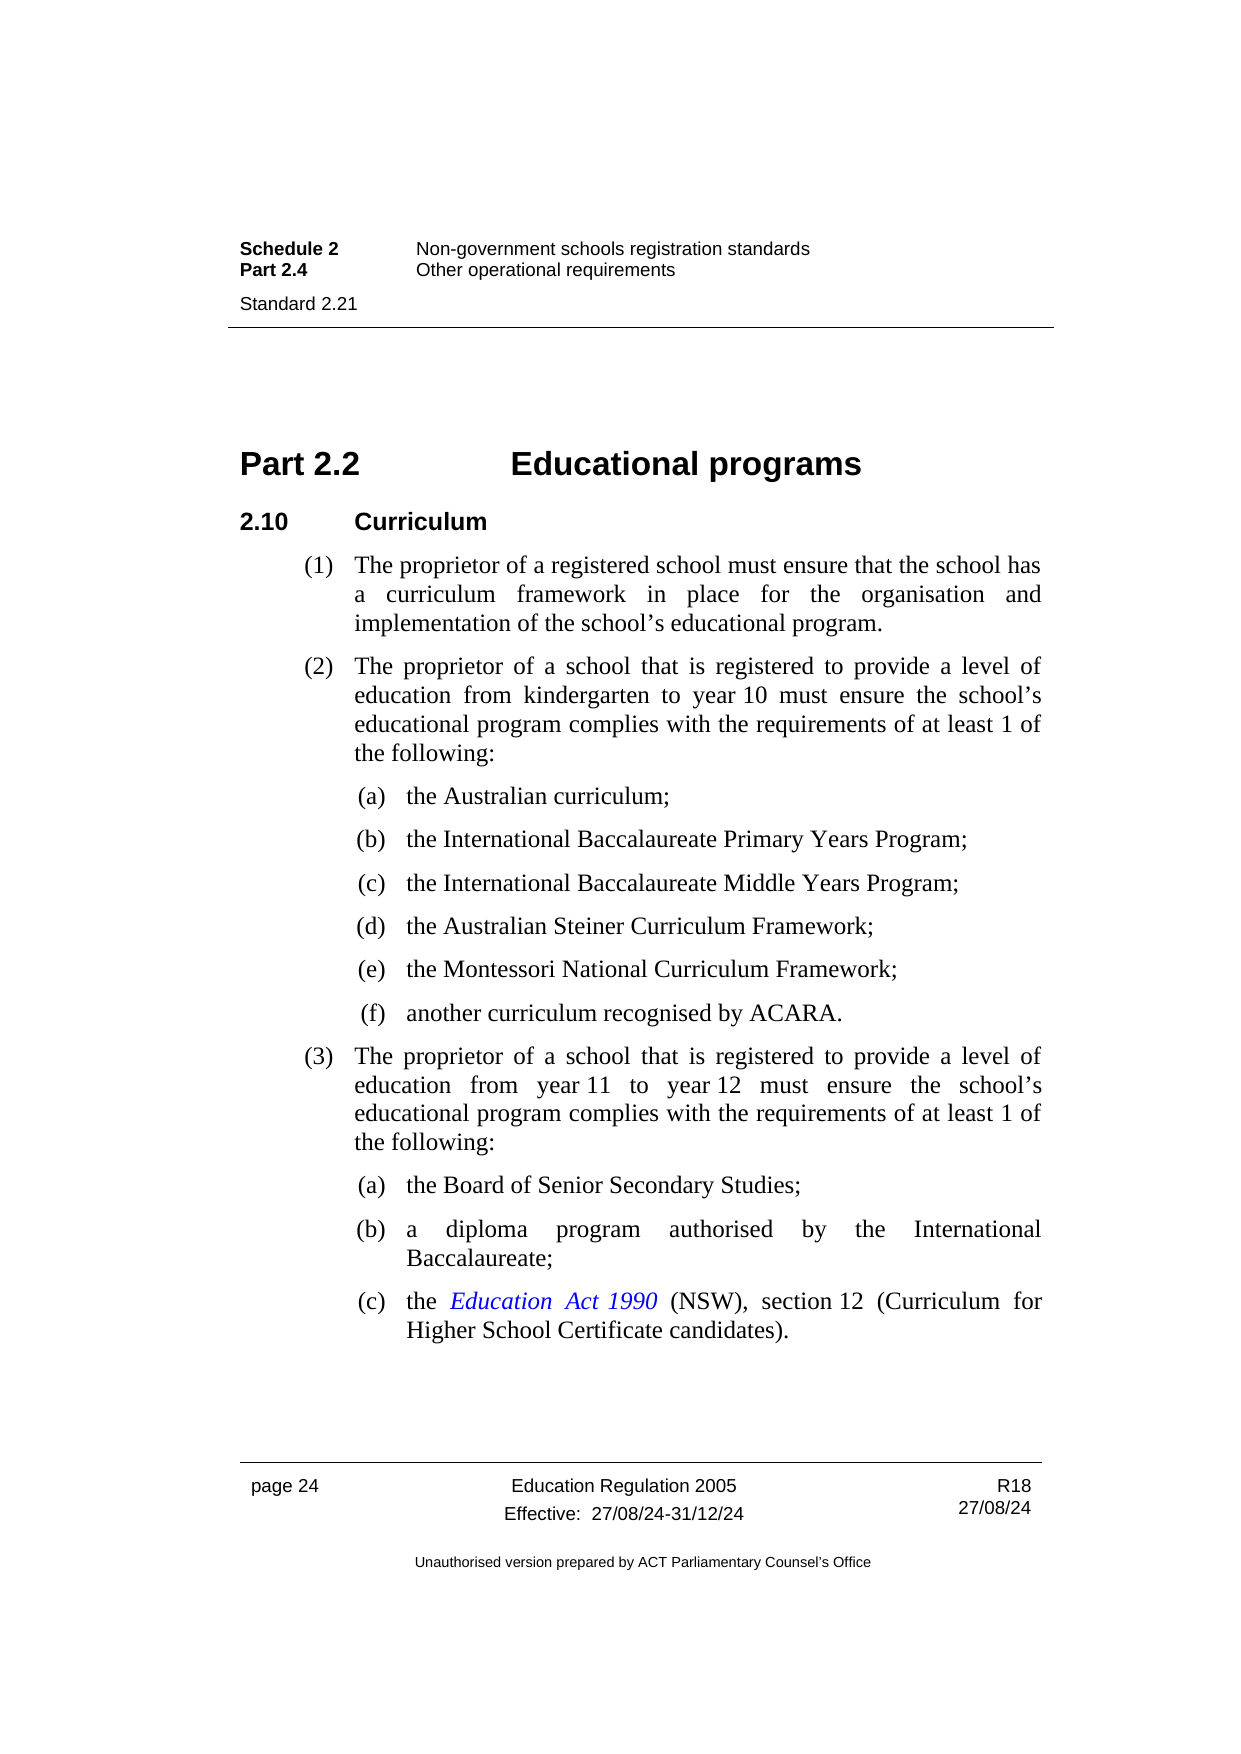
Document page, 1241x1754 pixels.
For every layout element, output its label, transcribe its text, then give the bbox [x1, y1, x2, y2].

text (e) the Montessori National Curriculum Framework; [239, 954, 1042, 983]
text (c) the International Baccalaureate Middle Years Program; [239, 868, 1042, 896]
text (c) the Education Act 1990 (NSW), section 12 (Curriculum for Higher School Certificate candidates). [239, 1286, 1042, 1343]
text (f) another curriculum recognised by ACARA. [239, 998, 1042, 1026]
subtitle 2.10 Curriculum [239, 507, 1042, 536]
text (2) The proprietor of a school that is registered to provide a level of education from kindergarten to year 10 must ensure the school’s educational program complies with the requirements of at least 1 of the following: [239, 651, 1042, 766]
text (b) a diploma program authorised by the International Baccalaureate; [239, 1214, 1042, 1271]
text Part 2.2 Educational programs [239, 444, 1042, 482]
text (a) the Australian curriculum; [239, 781, 1042, 810]
text (1) The proprietor of a registered school must ensure that the school has a curriculum framework in place for the organisation and implementation of the school’s educational program. [239, 551, 1042, 637]
text (b) the International Baccalaureate Primary Years Program; [239, 824, 1042, 853]
text (d) the Australian Steiner Curriculum Framework; [239, 911, 1042, 940]
text (a) the Board of Senior Secondary Studies; [239, 1171, 1042, 1199]
text (3) The proprietor of a school that is registered to provide a level of education from year 11 to year 12 must ensure the school’s educational program complies with the requirements of at least 1 of the following: [239, 1041, 1042, 1156]
